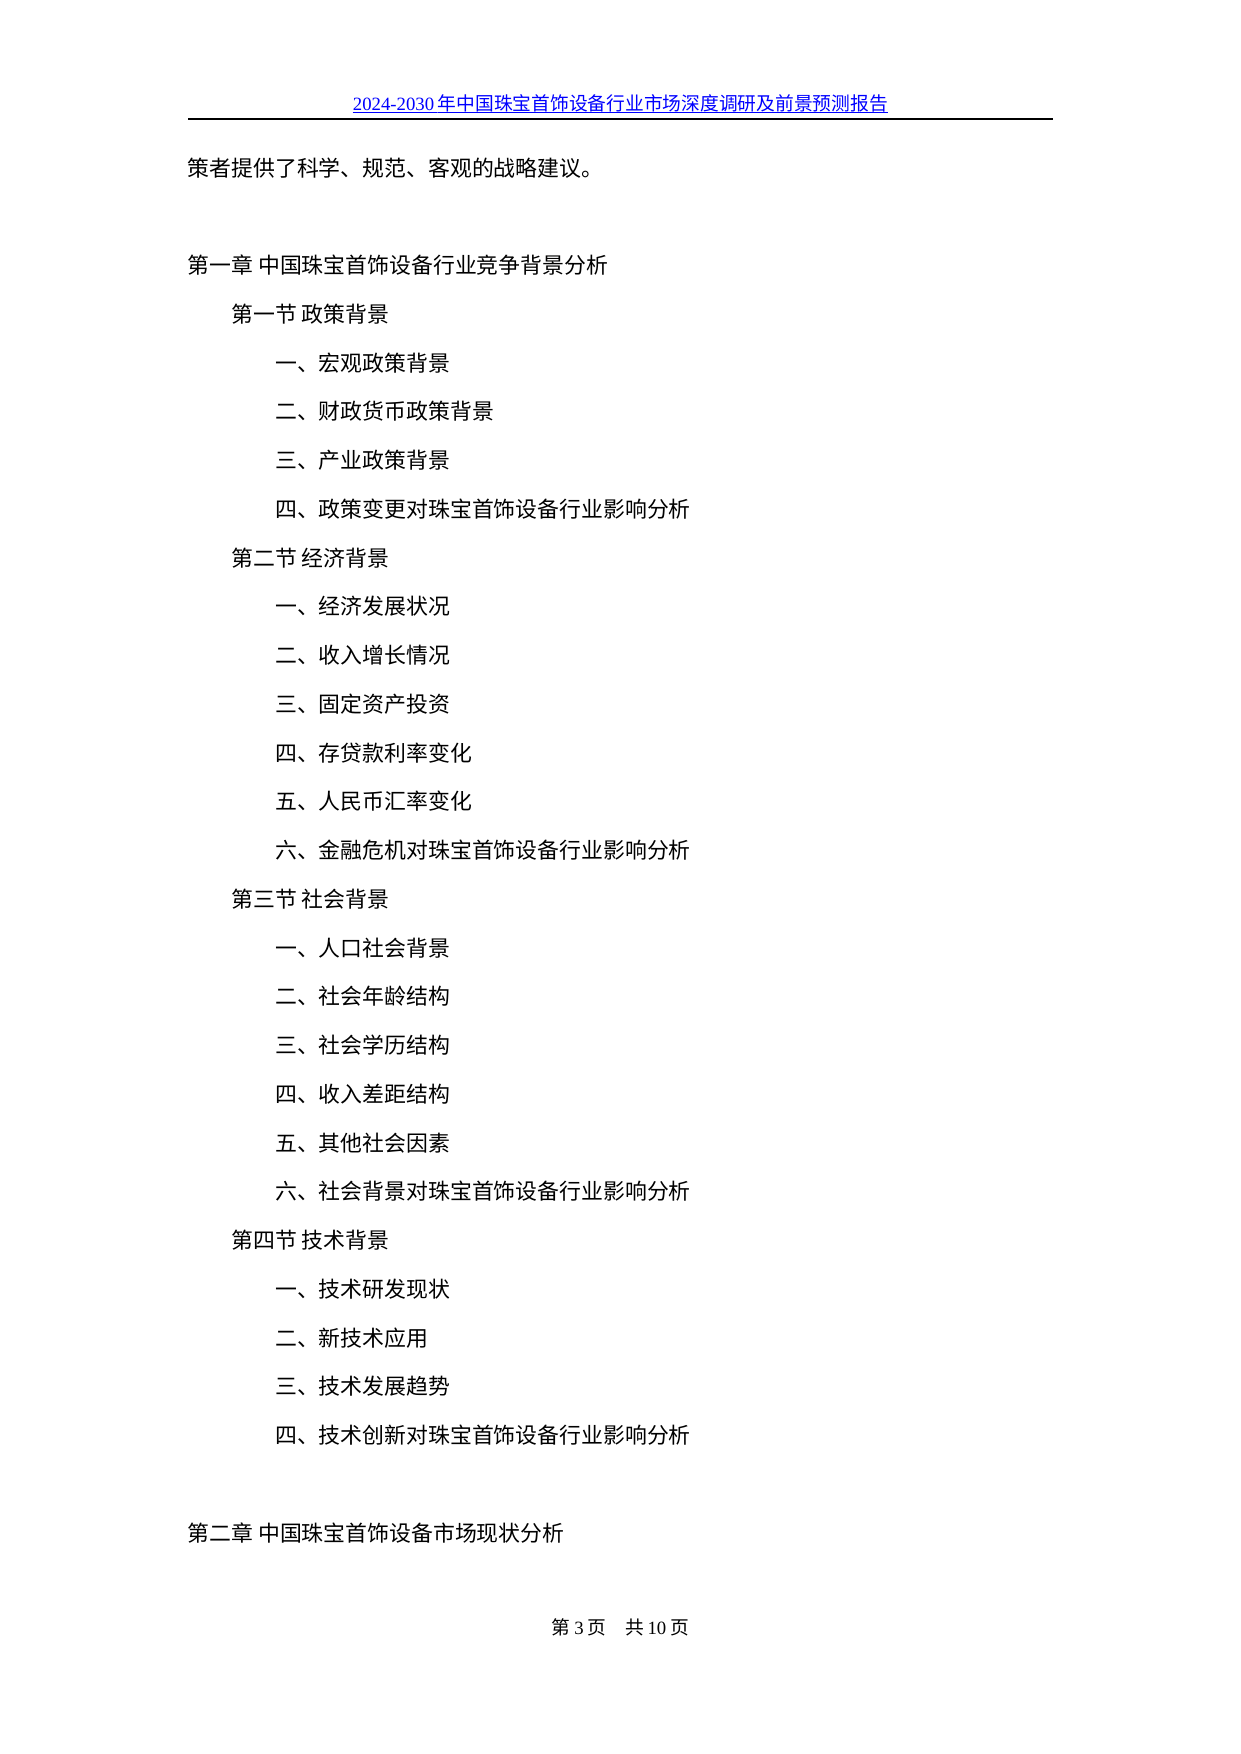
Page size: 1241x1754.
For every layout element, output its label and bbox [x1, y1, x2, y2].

text [187, 150, 1053, 1548]
